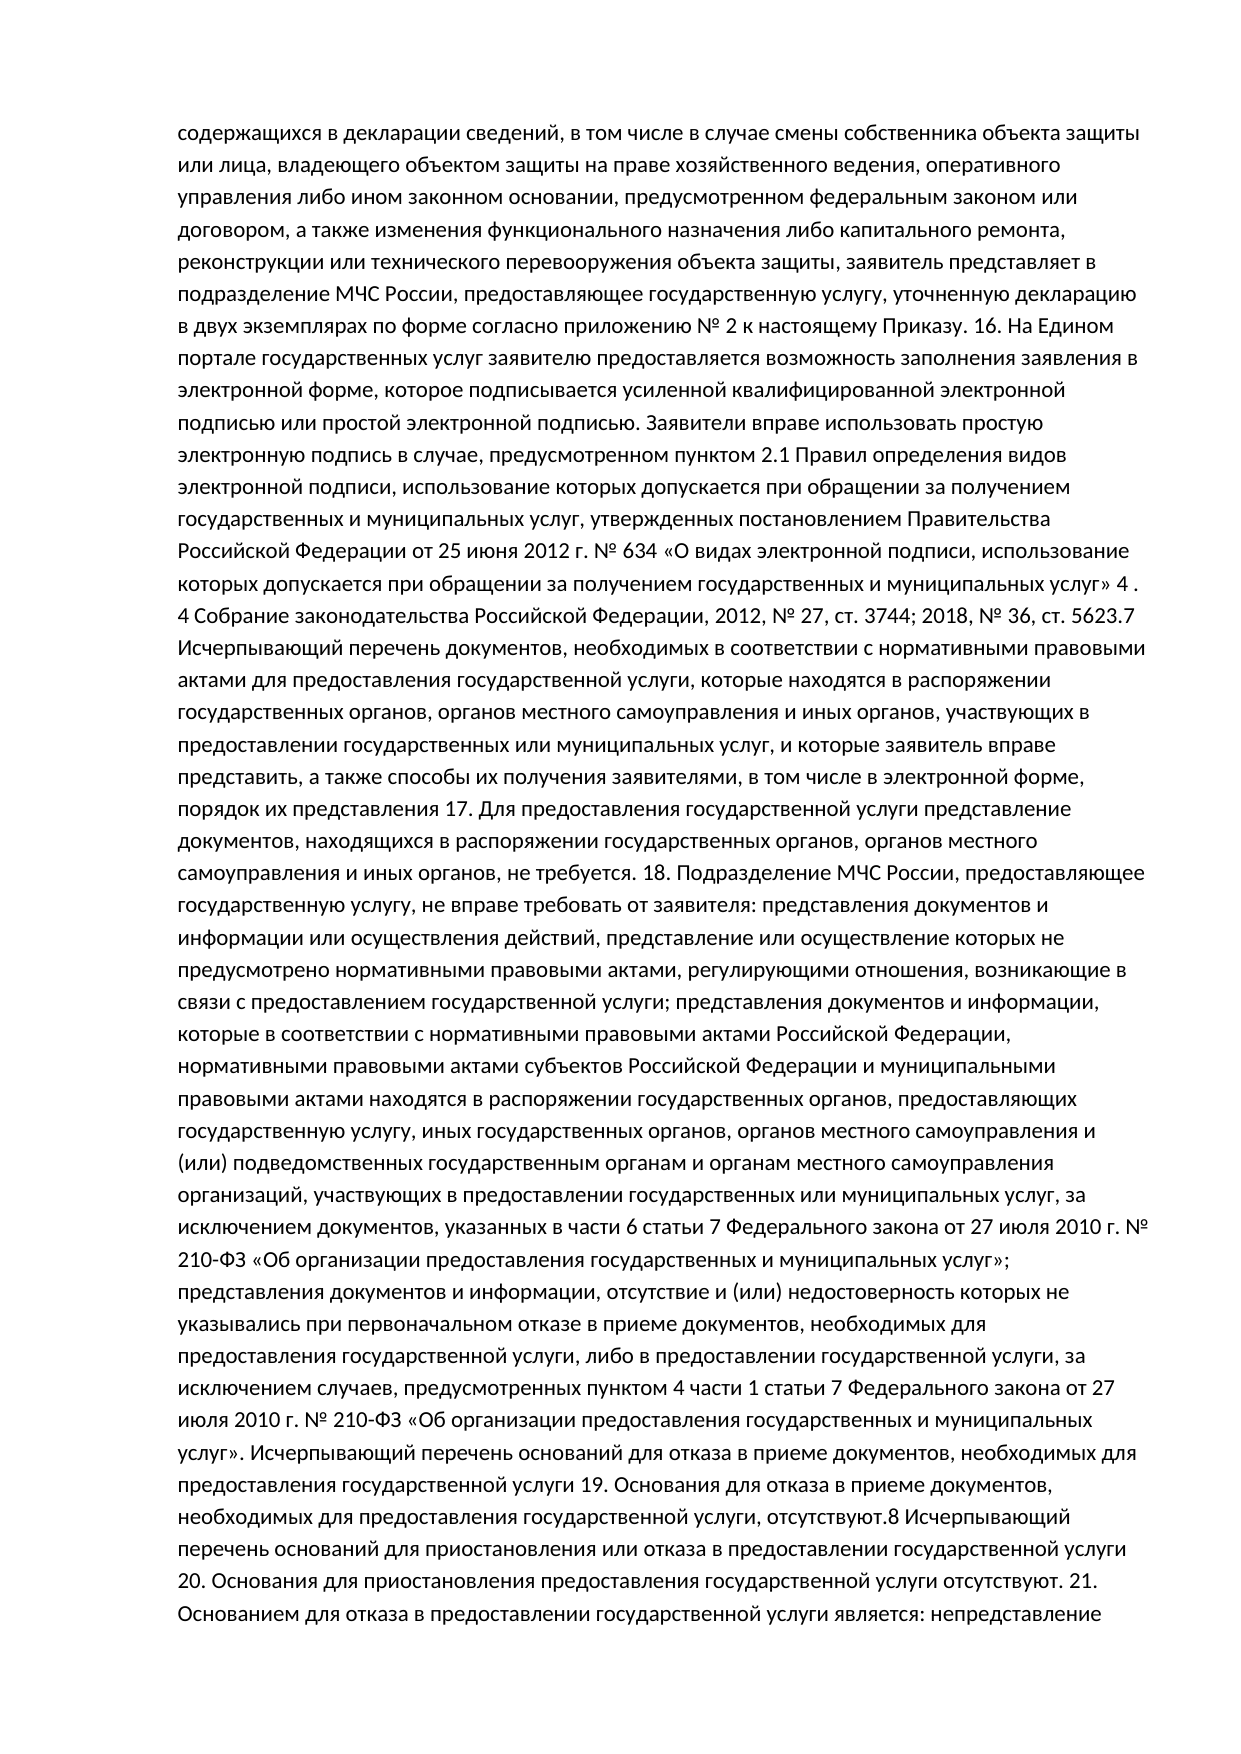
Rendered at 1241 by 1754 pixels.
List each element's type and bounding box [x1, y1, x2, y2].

text [177, 118, 1152, 1627]
